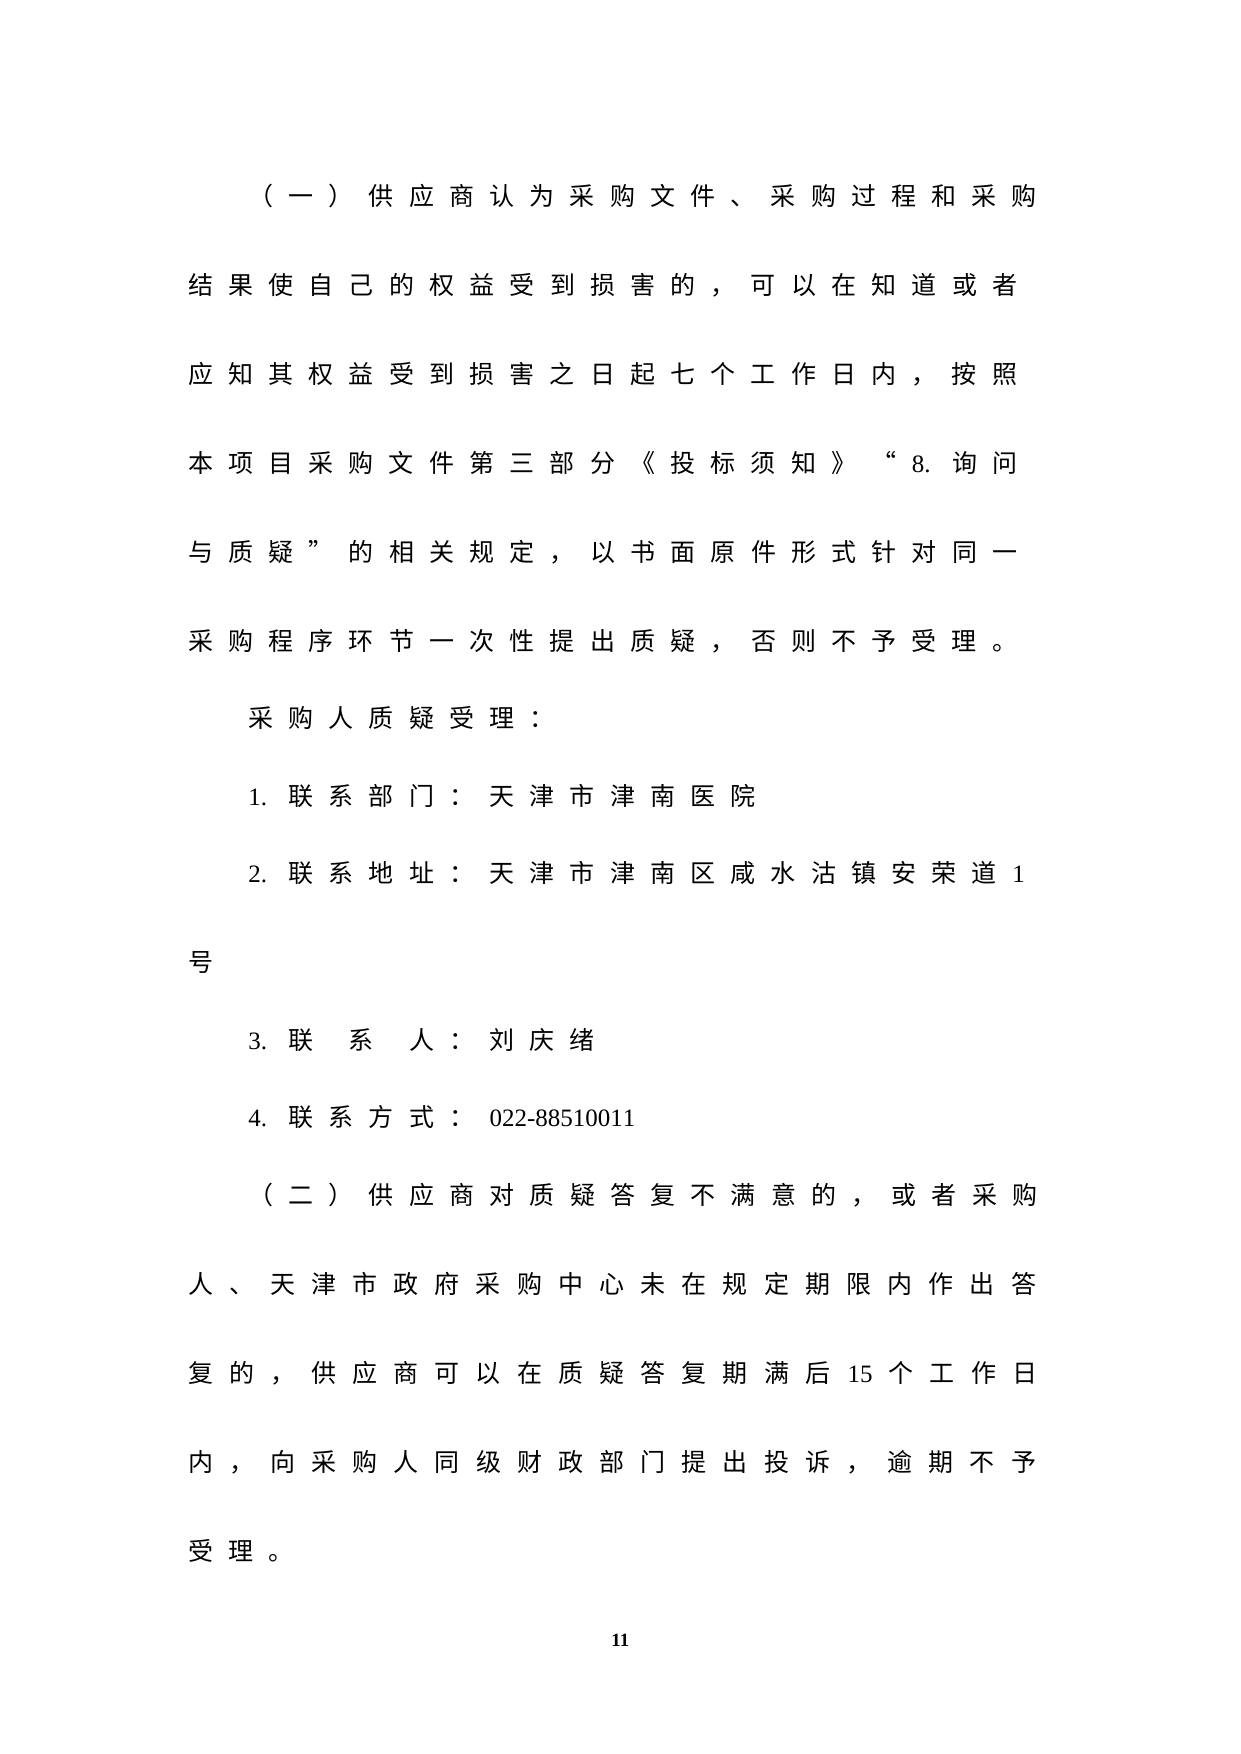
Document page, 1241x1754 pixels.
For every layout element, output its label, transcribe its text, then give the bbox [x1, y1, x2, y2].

text 2. 联系地址：天津市津南区咸水沽镇安荣道1号 [188, 842, 1052, 991]
text 采购人质疑受理： [188, 687, 1052, 747]
text 3. 联 系 人：刘庆绪 [188, 1009, 1052, 1068]
text 1. 联系部门：天津市津南医院 [188, 765, 1052, 824]
text （二）供应商对质疑答复不满意的，或者采购人、天津市政府采购中心未在规定期限内作出答复的，供应商可以在质疑答复期满后15个工作日内，向采购人同级财政部门提出投诉，逾期不予受理。 [188, 1164, 1052, 1579]
text （一）供应商认为采购文件、采购过程和采购结果使自己的权益受到损害的，可以在知道或者应知其权益受到损害之日起七个工作日内，按照本项目采购文件第三部分《投标须知》“8. 询问与质疑”的相关规定，以书面原件形式针对同一采购程序环节一次性提出质疑，否则不予受理。 [188, 164, 1052, 669]
text 4. 联系方式：022-88510011 [188, 1086, 1052, 1146]
